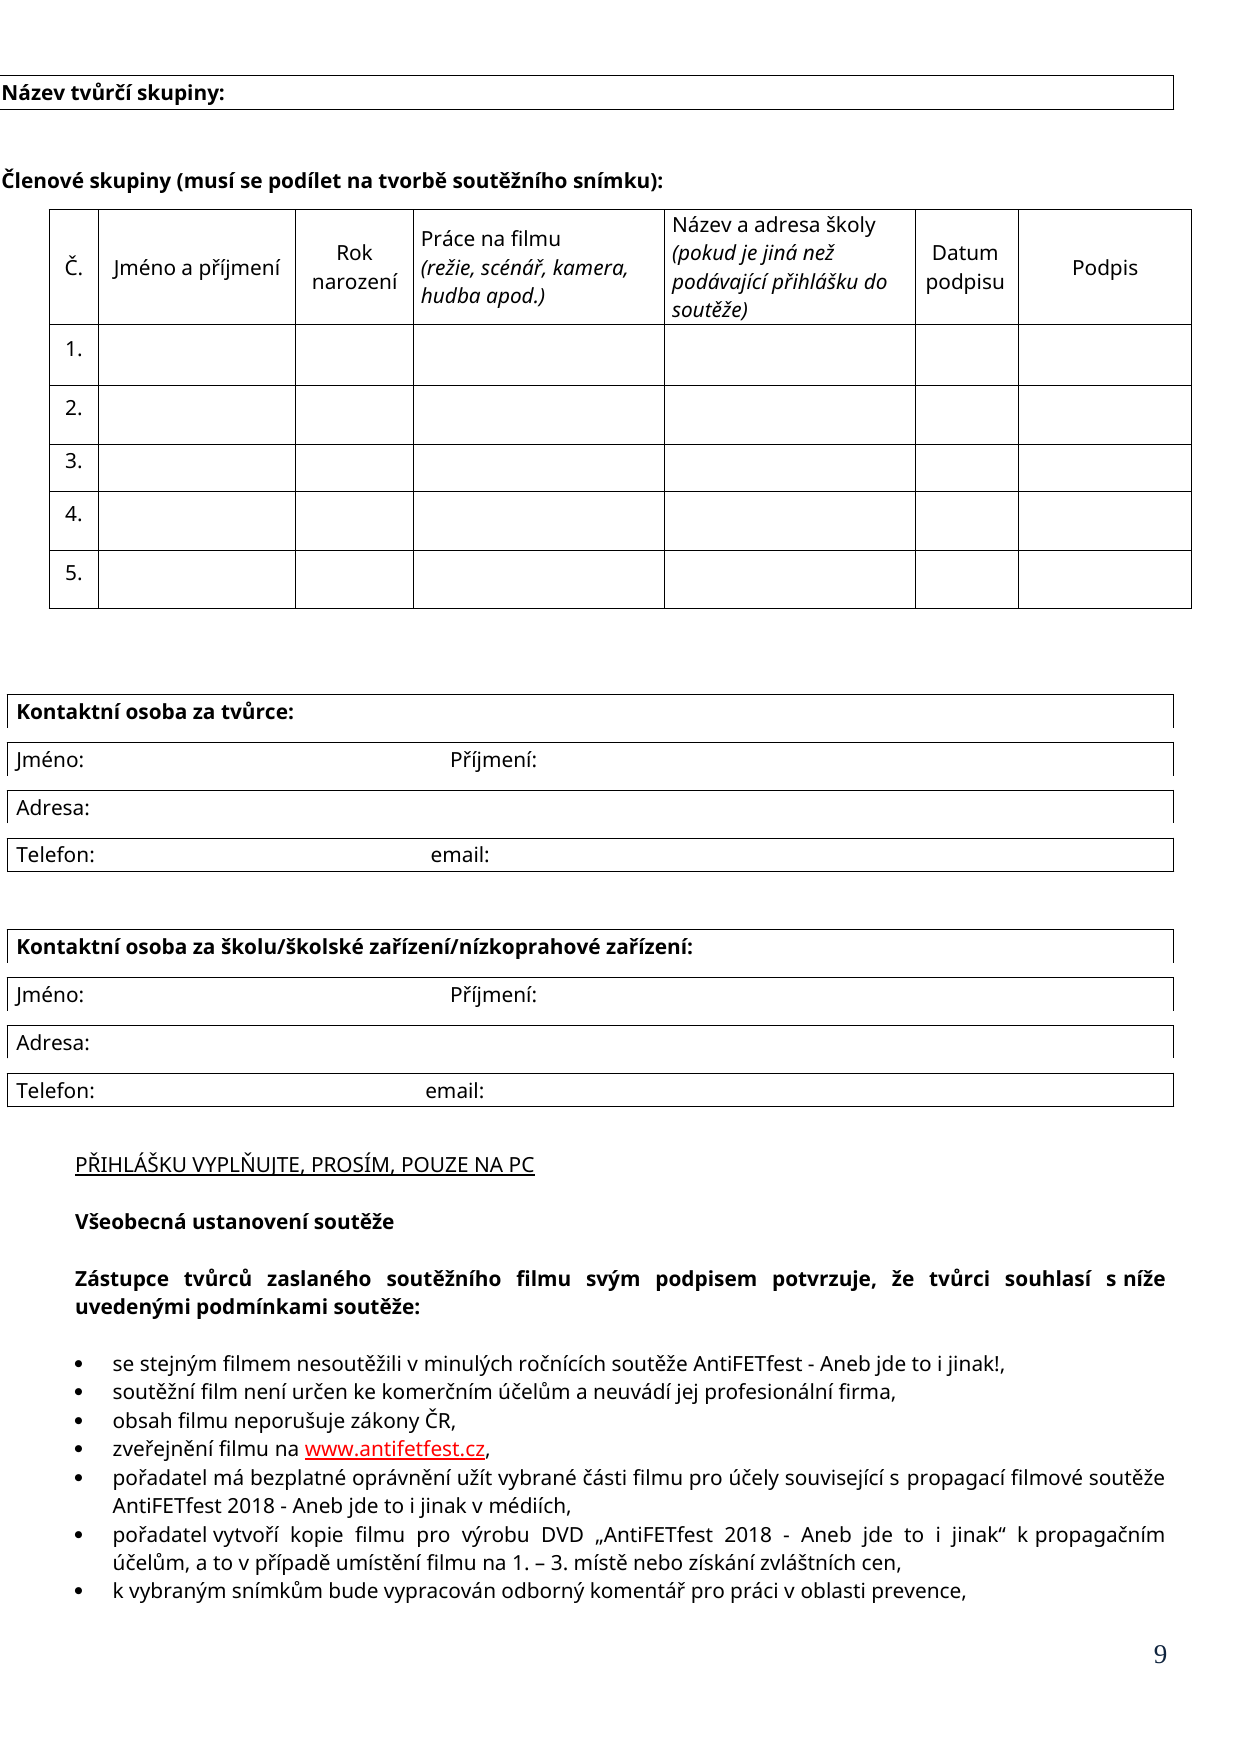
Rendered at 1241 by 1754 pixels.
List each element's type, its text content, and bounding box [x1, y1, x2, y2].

table_cell [1019, 492, 1191, 550]
table_cell [916, 492, 1018, 550]
table_cell [665, 325, 915, 385]
text Všeobecná ustanovení soutěže [75, 1207, 1165, 1235]
table_cell [296, 551, 413, 608]
table_cell [916, 386, 1018, 443]
text Jméno: Příjmení: [8, 978, 1173, 1011]
table_cell [916, 325, 1018, 385]
text Adresa: [8, 1026, 1173, 1058]
table_cell [99, 325, 295, 385]
table_header Jméno a příjmení [99, 210, 295, 324]
text Telefon: email: [8, 839, 1173, 871]
list obsah filmu neporušuje zákony ČR, [75, 1406, 1165, 1434]
table_header Název a adresa školy (pokud je jiná než podávající přihlášku do soutěže) [665, 210, 915, 324]
table_cell [414, 325, 664, 385]
text Členové skupiny (musí se podílet na tvorbě soutěžního snímku): [1, 166, 1165, 195]
table_cell [916, 551, 1018, 608]
table_cell [1019, 386, 1191, 443]
table_cell [665, 445, 915, 491]
text PŘIHLÁŠKU VYPLŇUJTE, PROSÍM, POUZE NA PC [75, 1150, 1165, 1178]
text Kontaktní osoba za tvůrce: [8, 695, 1173, 728]
table_cell 2. [50, 386, 98, 443]
table_cell [99, 386, 295, 443]
text Jméno: Příjmení: [8, 743, 1173, 776]
table_header Datum podpisu [916, 210, 1018, 324]
table_cell [665, 386, 915, 443]
text Kontaktní osoba za školu/školské zařízení/nízkoprahové zařízení: [8, 930, 1173, 963]
table_header Rok narození [296, 210, 413, 324]
table_header Č. [50, 210, 98, 324]
table_cell 3. [50, 445, 98, 491]
table_cell [99, 445, 295, 491]
table_cell [296, 325, 413, 385]
table_cell [296, 445, 413, 491]
table_header Práce na filmu (režie, scénář, kamera, hudba apod.) [414, 210, 664, 324]
table_cell [99, 492, 295, 550]
table_cell [1019, 325, 1191, 385]
table_header Podpis [1019, 210, 1191, 324]
text Název tvůrčí skupiny: [0, 76, 1173, 109]
table_cell 4. [50, 492, 98, 550]
table_cell [414, 492, 664, 550]
list pořadatel vytvoří kopie filmu pro výrobu DVD „AntiFETfest 2018 - Aneb jde to i jinak“ k propagačním účelům, a to v případě umístění filmu na 1. – 3. místě nebo získání zvláštních cen, [75, 1520, 1165, 1577]
table_cell [665, 492, 915, 550]
table_cell [414, 386, 664, 443]
table_cell [296, 386, 413, 443]
table_cell 1. [50, 325, 98, 385]
text Zástupce tvůrců zaslaného soutěžního filmu svým podpisem potvrzuje, že tvůrci souhlasí s níže uvedenými podmínkami soutěže: [75, 1264, 1165, 1321]
list zveřejnění filmu na www.antifetfest.cz, [75, 1434, 1165, 1463]
table_cell [414, 445, 664, 491]
list soutěžní film není určen ke komerčním účelům a neuvádí jej profesionální firma, [75, 1377, 1165, 1406]
table_cell [414, 551, 664, 608]
list pořadatel má bezplatné oprávnění užít vybrané části filmu pro účely související s propagací filmové soutěže AntiFETfest 2018 - Aneb jde to i jinak v médiích, [75, 1463, 1165, 1520]
text Adresa: [8, 791, 1173, 823]
table_cell [1019, 445, 1191, 491]
table_cell [665, 551, 915, 608]
text Telefon: email: [8, 1074, 1173, 1106]
table_cell 5. [50, 551, 98, 608]
table_cell [1019, 551, 1191, 608]
table_cell [296, 492, 413, 550]
table_cell [916, 445, 1018, 491]
table_cell [99, 551, 295, 608]
list k vybraným snímkům bude vypracován odborný komentář pro práci v oblasti prevence, [75, 1577, 1165, 1605]
list se stejným filmem nesoutěžili v minulých ročnících soutěže AntiFETfest - Aneb jde to i jinak!, [75, 1349, 1165, 1377]
